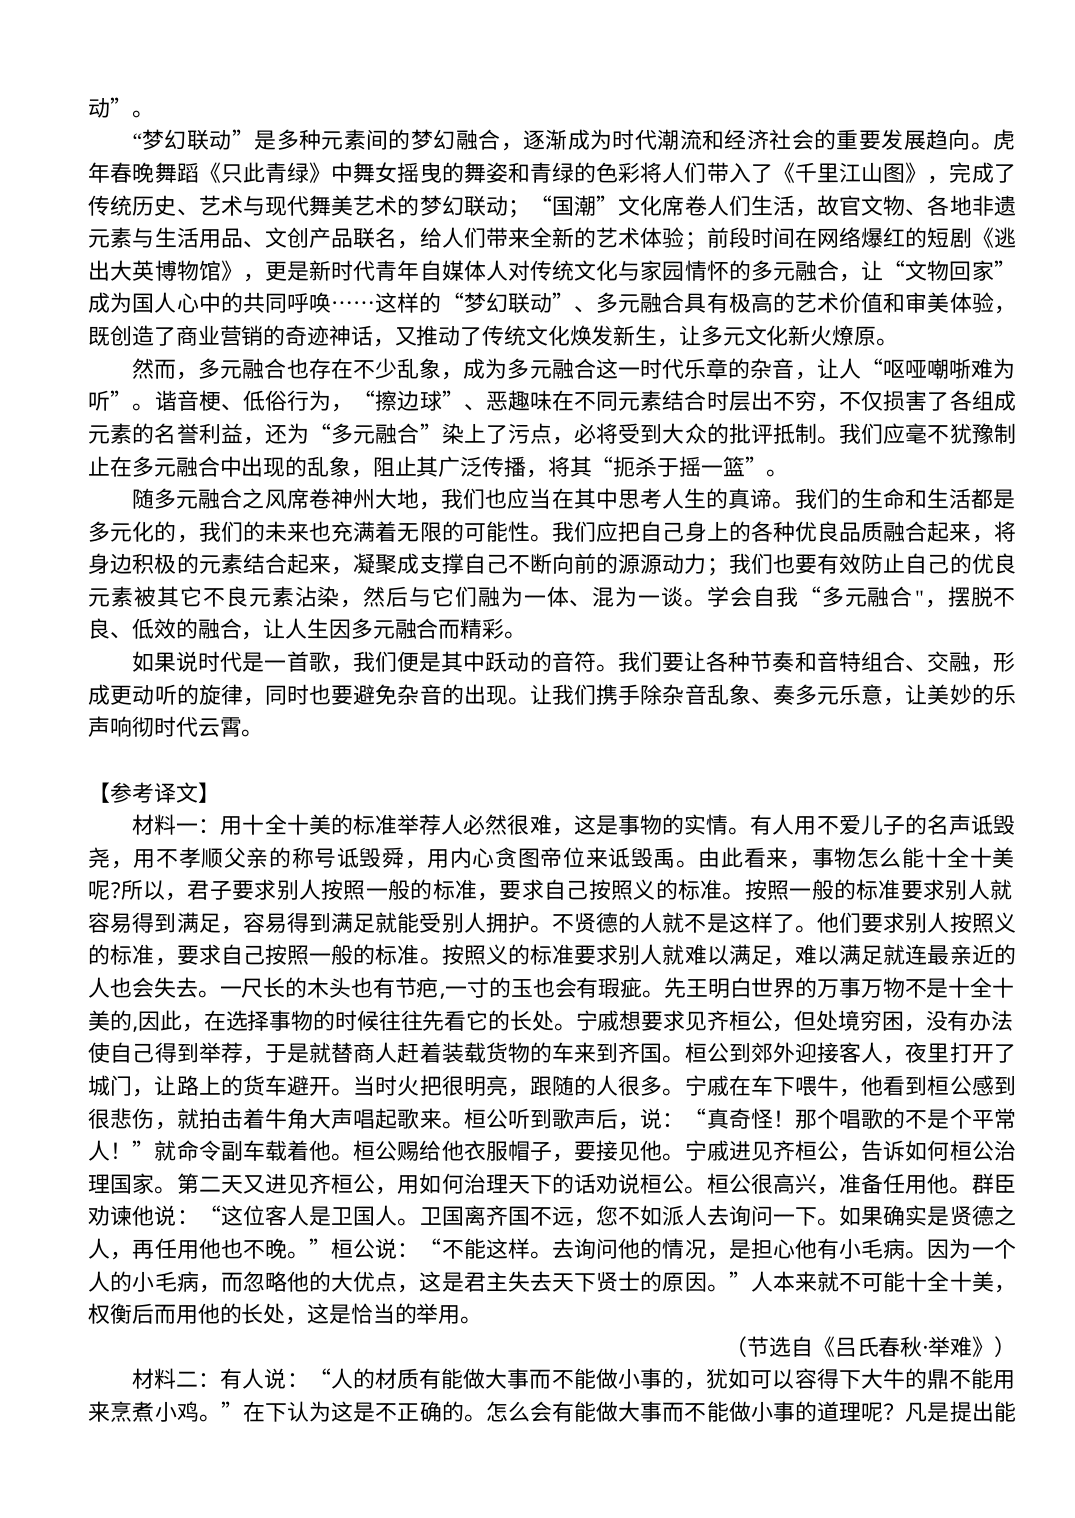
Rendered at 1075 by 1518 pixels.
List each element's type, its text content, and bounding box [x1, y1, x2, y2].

text “梦幻联动”是多种元素间的梦幻融合，逐渐成为时代潮流和经济社会的重要发展趋向。虎年春晚舞蹈《只此青绿》中舞女摇曳的舞姿和青绿的色彩将人们带入了《千里江山图》，完成了传统历史、艺术与现代舞美艺术的梦幻联动；“国潮”文化席卷人们生活，故官文物、各地非遗元素与生活用品、文创产品联名，给人们带来全新的艺术体验；前段时间在网络爆红的短剧《逃出大英博物馆》，更是新时代青年自媒体人对传统文化与家园情怀的多元融合，让“文物回家”成为国人心中的共同呼唤……这样的“梦幻联动”、多元融合具有极高的艺术价值和审美体验，既创造了商业营销的奇迹神话，又推动了传统文化焕发新生，让多元文化新火燎原。 [88, 123, 1016, 351]
text 然而，多元融合也存在不少乱象，成为多元融合这一时代乐章的杂音，让人“呕哑嘲哳难为听”。谐音梗、低俗行为，“擦边球”、恶趣味在不同元素结合时层出不穷，不仅损害了各组成元素的名誉利益，还为“多元融合”染上了污点，必将受到大众的批评抵制。我们应毫不犹豫制止在多元融合中出现的乱象，阻止其广泛传播，将其“扼杀于摇一篮”。 [88, 351, 1016, 482]
text 如果说时代是一首歌，我们便是其中跃动的音符。我们要让各种节奏和音特组合、交融，形成更动听的旋律，同时也要避免杂音的出现。让我们携手除杂音乱象、奏多元乐意，让美妙的乐声响彻时代云霄。 [88, 645, 1016, 742]
text 【参考译文】 [88, 775, 1016, 808]
text 材料一：用十全十美的标准举荐人必然很难，这是事物的实情。有人用不爱儿子的名声诋毁尧，用不孝顺父亲的称号诋毁舜，用内心贪图帝位来诋毁禹。由此看来，事物怎么能十全十美呢?所以，君子要求别人按照一般的标准，要求自己按照义的标准。按照一般的标准要求别人就容易得到满足，容易得到满足就能受别人拥护。不贤德的人就不是这样了。他们要求别人按照义的标准，要求自己按照一般的标准。按照义的标准要求别人就难以满足，难以满足就连最亲近的人也会失去。一尺长的木头也有节疤,一寸的玉也会有瑕疵。先王明白世界的万事万物不是十全十美的,因此，在选择事物的时候往往先看它的长处。宁戚想要求见齐桓公，但处境穷困，没有办法使自己得到举荐，于是就替商人赶着装载货物的车来到齐国。桓公到郊外迎接客人，夜里打开了城门，让路上的货车避开。当时火把很明亮，跟随的人很多。宁戚在车下喂牛，他看到桓公感到很悲伤，就拍击着牛角大声唱起歌来。桓公听到歌声后，说：“真奇怪！那个唱歌的不是个平常人！”就命令副车载着他。桓公赐给他衣服帽子，要接见他。宁戚进见齐桓公，告诉如何桓公治理国家。第二天又进见齐桓公，用如何治理天下的话劝说桓公。桓公很高兴，准备任用他。群臣劝谏他说：“这位客人是卫国人。卫国离齐国不远，您不如派人去询问一下。如果确实是贤德之人，再任用他也不晚。”桓公说：“不能这样。去询问他的情况，是担心他有小毛病。因为一个人的小毛病，而忽略他的大优点，这是君主失去天下贤士的原因。”人本来就不可能十全十美，权衡后而用他的长处，这是恰当的举用。 [88, 808, 1016, 1329]
text （节选自《吕氏春秋·举难》） [88, 1329, 1016, 1362]
text 随多元融合之风席卷神州大地，我们也应当在其中思考人生的真谛。我们的生命和生活都是多元化的，我们的未来也充满着无限的可能性。我们应把自己身上的各种优良品质融合起来，将身边积极的元素结合起来，凝聚成支撑自己不断向前的源源动力；我们也要有效防止自己的优良元素被其它不良元素沾染，然后与它们融为一体、混为一谈。学会自我“多元融合"，摆脱不良、低效的融合，让人生因多元融合而精彩。 [88, 482, 1016, 645]
